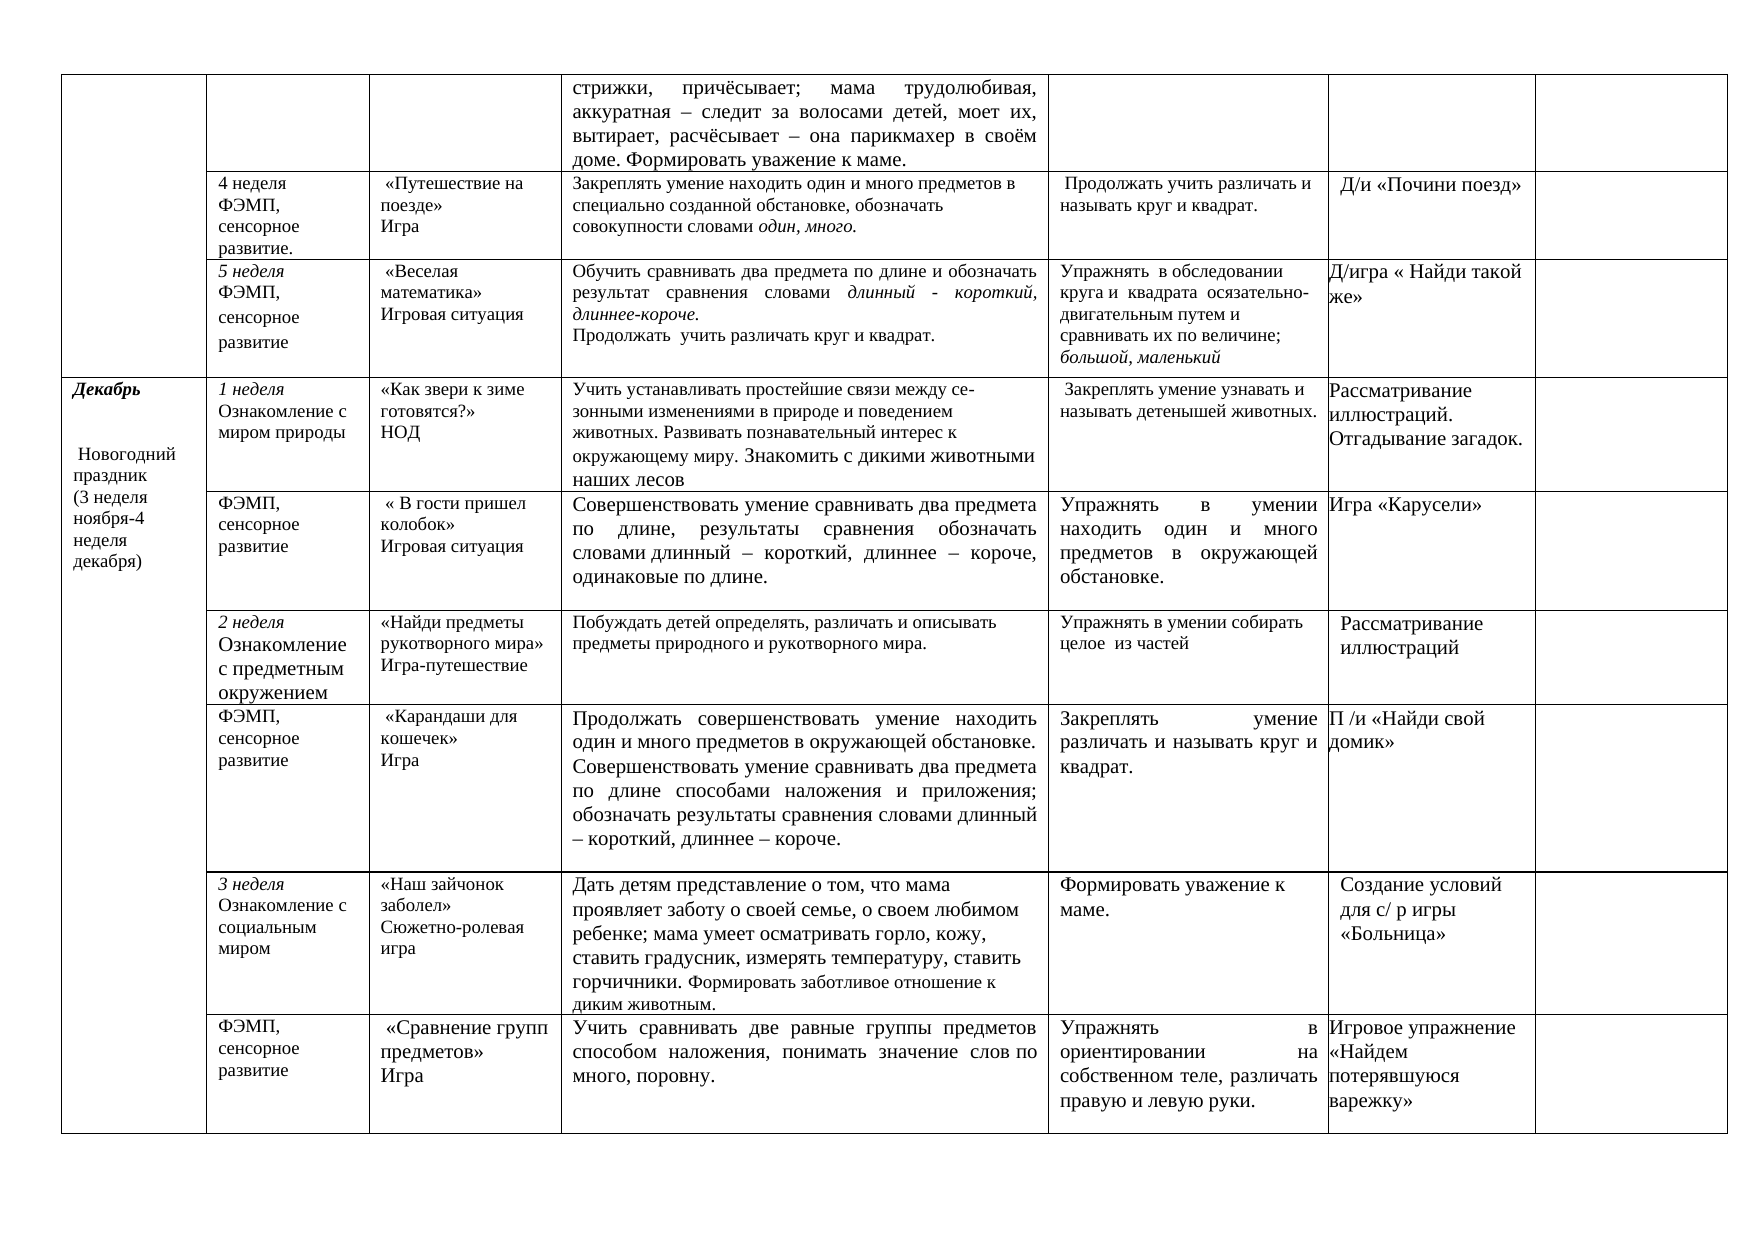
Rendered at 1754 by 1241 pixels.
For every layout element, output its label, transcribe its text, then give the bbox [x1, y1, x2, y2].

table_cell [562, 75, 1048, 171]
table_cell [1536, 492, 1727, 609]
table_cell Закреплять умение узнавать и называть детенышей животных. [1049, 378, 1328, 491]
table_cell Учить сравнивать две равные группы предметов способом наложения, понимать значение слов по много, поровну. [562, 1015, 1048, 1133]
table_cell [1536, 172, 1727, 258]
table_cell П /и «Найди свой домик» [1329, 705, 1535, 871]
table_cell Упражнять в обследовании круга и квадрата осязательно-двигательным путем и сравнивать их по величине; большой, маленький [1049, 260, 1328, 377]
table_cell Обучить сравнивать два предмета по длине и обозначать результат сравнения словами длинный - короткий, длиннее-короче. Продолжать учить различать круг и квадрат. [562, 260, 1048, 377]
table_cell [1536, 1015, 1727, 1133]
table_cell 1 неделя Ознакомление с миром природы [207, 378, 369, 491]
table_cell «Наш зайчонок заболел» Сюжетно-ролевая игра [370, 873, 561, 1014]
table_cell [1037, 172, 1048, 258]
table_cell Д/игра « Найди такой же» [1329, 260, 1535, 377]
table_cell Упражнять в ориентировании на собственном теле, различать правую и левую руки. [1049, 1015, 1328, 1133]
table_cell Упражнять в умении находить один и много предметов в окружающей обстановке. [1049, 492, 1328, 609]
table_cell Игровое упражнение «Найдем потерявшуюся варежку» [1329, 1015, 1535, 1133]
table_cell [1536, 873, 1727, 1014]
table_cell Учить устанавливать простейшие связи между сезонными изменениями в природе и поведением животных. Развивать познавательный интерес к окружающему миру. Знакомить с дикими животными наших лесов [562, 378, 1048, 491]
table_cell 3 неделя Ознакомление с социальным миром [207, 873, 369, 1014]
table_cell 2 неделя Ознакомление с предметным окружением [207, 611, 369, 704]
table_cell Дать детям представление о том, что мама проявляет заботу о своей семье, о своем любимом ребенке; мама умеет осматривать горло, кожу, ставить градусник, измерять температуру, ставить горчичники. Формировать заботливое отношение к диким животным. [562, 873, 1048, 1014]
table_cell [207, 75, 369, 171]
table_cell [1536, 611, 1727, 704]
table_cell «Найди предметы рукотворного мира» Игра-путешествие [370, 611, 561, 704]
table_cell [1536, 260, 1727, 377]
table_cell [1536, 378, 1727, 491]
table_cell Закреплять умение различать и называть круг и квадрат. [1049, 705, 1328, 871]
table_cell Игра «Карусели» [1329, 492, 1535, 609]
table_cell Побуждать детей определять, различать и описывать предметы природного и рукотворного мира. [562, 611, 1048, 704]
table_cell « В гости пришел колобок» Игровая ситуация [370, 492, 561, 609]
table_cell «Веселая математика» Игровая ситуация [370, 260, 561, 377]
table_cell Создание условий для с/ р игры «Больница» [1329, 873, 1535, 1014]
table_cell «Карандаши для кошечек» Игра [370, 705, 561, 871]
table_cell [370, 75, 561, 171]
table_cell ФЭМП, сенсорное развитие [207, 705, 369, 871]
table_cell [1536, 75, 1727, 171]
table_cell 4 неделя ФЭМП, сенсорное развитие. [207, 172, 369, 258]
table_cell «Как звери к зиме готовятся?» НОД [370, 378, 561, 491]
table_cell Д/и «Почини поезд» [1329, 172, 1535, 258]
table_cell «Сравнение групп предметов» Игра [370, 1015, 561, 1133]
table_cell Формировать уважение к маме. [1049, 873, 1328, 1014]
table_cell 5 неделя ФЭМП, сенсорное развитие [207, 260, 369, 377]
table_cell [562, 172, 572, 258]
table_cell Упражнять в умении собирать целое из частей [1049, 611, 1328, 704]
table_cell [1536, 705, 1727, 871]
table_cell Продолжать совершенствовать умение находить один и много предметов в окружающей обстановке. Совершенствовать умение сравнивать два предмета по длине способами наложения и приложения; обозначать результаты сравнения словами длинный – короткий, длиннее – короче. [562, 705, 1048, 871]
table_cell Совершенствовать умение сравнивать два предмета по длине, результаты сравнения обозначать словами длинный – короткий, длиннее – короче, одинаковые по длине. [562, 492, 1048, 609]
table_cell Рассматривание иллюстраций. Отгадывание загадок. [1329, 378, 1535, 491]
table_cell Рассматривание иллюстраций [1329, 611, 1535, 704]
table_cell ФЭМП, сенсорное развитие [207, 1015, 369, 1133]
table_cell «Путешествие на поезде» Игра [370, 172, 561, 258]
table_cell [1049, 75, 1328, 171]
table_cell ФЭМП, сенсорное развитие [207, 492, 369, 609]
table_cell Декабрь Новогодний праздник (3 неделя ноября-4 неделя декабря) [62, 378, 206, 1133]
table_cell Продолжать учить различать и называть круг и квадрат. [1049, 172, 1328, 258]
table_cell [1329, 75, 1535, 171]
